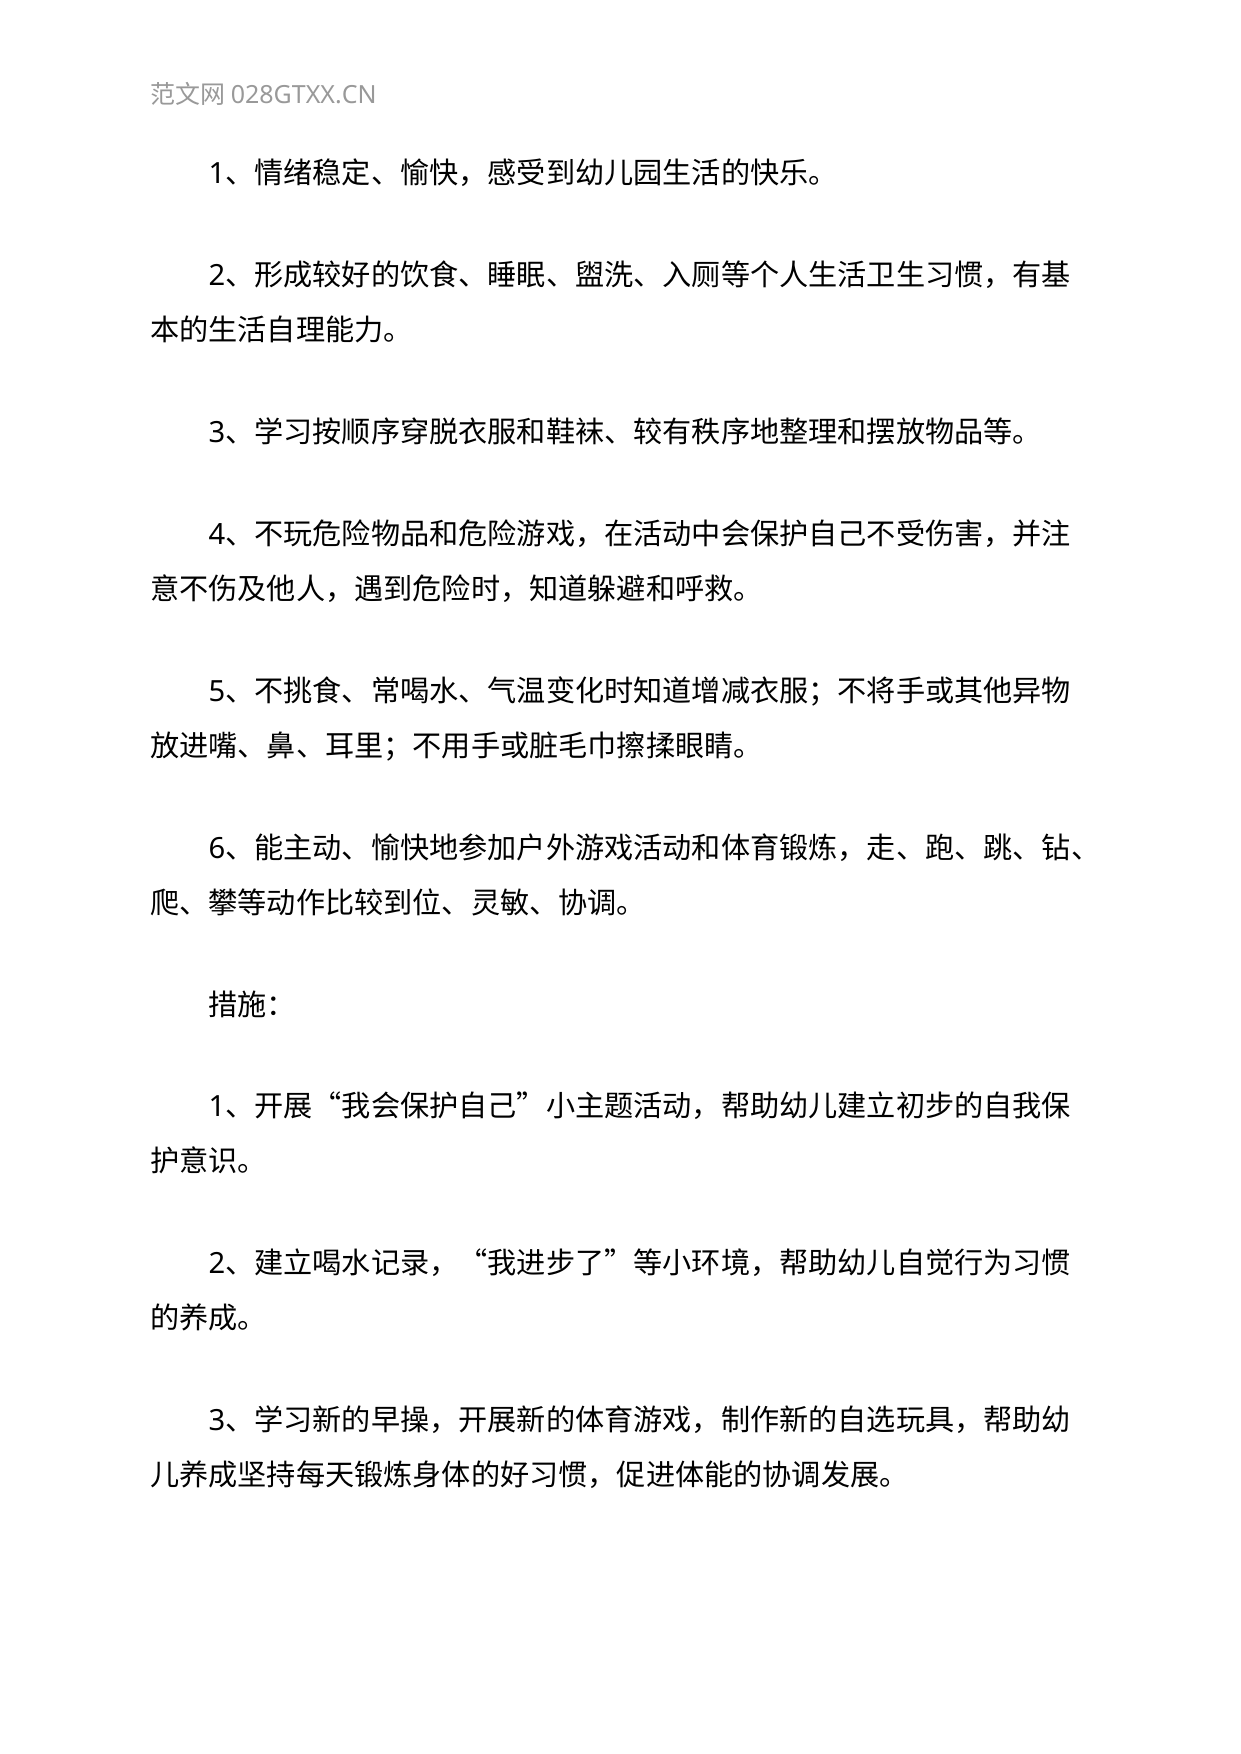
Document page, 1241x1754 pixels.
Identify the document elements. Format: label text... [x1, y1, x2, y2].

text 1、情绪稳定、愉快，感受到幼儿园生活的快乐。 [150, 150, 1090, 192]
text 1、开展“我会保护自己”小主题活动，帮助幼儿建立初步的自我保护意识。 [150, 1083, 1090, 1180]
text 3、学习按顺序穿脱衣服和鞋袜、较有秩序地整理和摆放物品等。 [150, 409, 1090, 451]
text 3、学习新的早操，开展新的体育游戏，制作新的自选玩具，帮助幼儿养成坚持每天锻炼身体的好习惯，促进体能的协调发展。 [150, 1396, 1090, 1494]
text 6、能主动、愉快地参加户外游戏活动和体育锻炼，走、跑、跳、钻、爬、攀等动作比较到位、灵敏、协调。 [150, 824, 1090, 922]
text 5、不挑食、常喝水、气温变化时知道增减衣服；不将手或其他异物放进嘴、鼻、耳里；不用手或脏毛巾擦揉眼睛。 [150, 667, 1090, 765]
text 措施： [150, 981, 1090, 1023]
text 2、形成较好的饮食、睡眠、盥洗、入厕等个人生活卫生习惯，有基本的生活自理能力。 [150, 252, 1090, 349]
text 4、不玩危险物品和危险游戏，在活动中会保护自己不受伤害，并注意不伤及他人，遇到危险时，知道躲避和呼救。 [150, 511, 1090, 608]
text 2、建立喝水记录，“我进步了”等小环境，帮助幼儿自觉行为习惯的养成。 [150, 1239, 1090, 1337]
